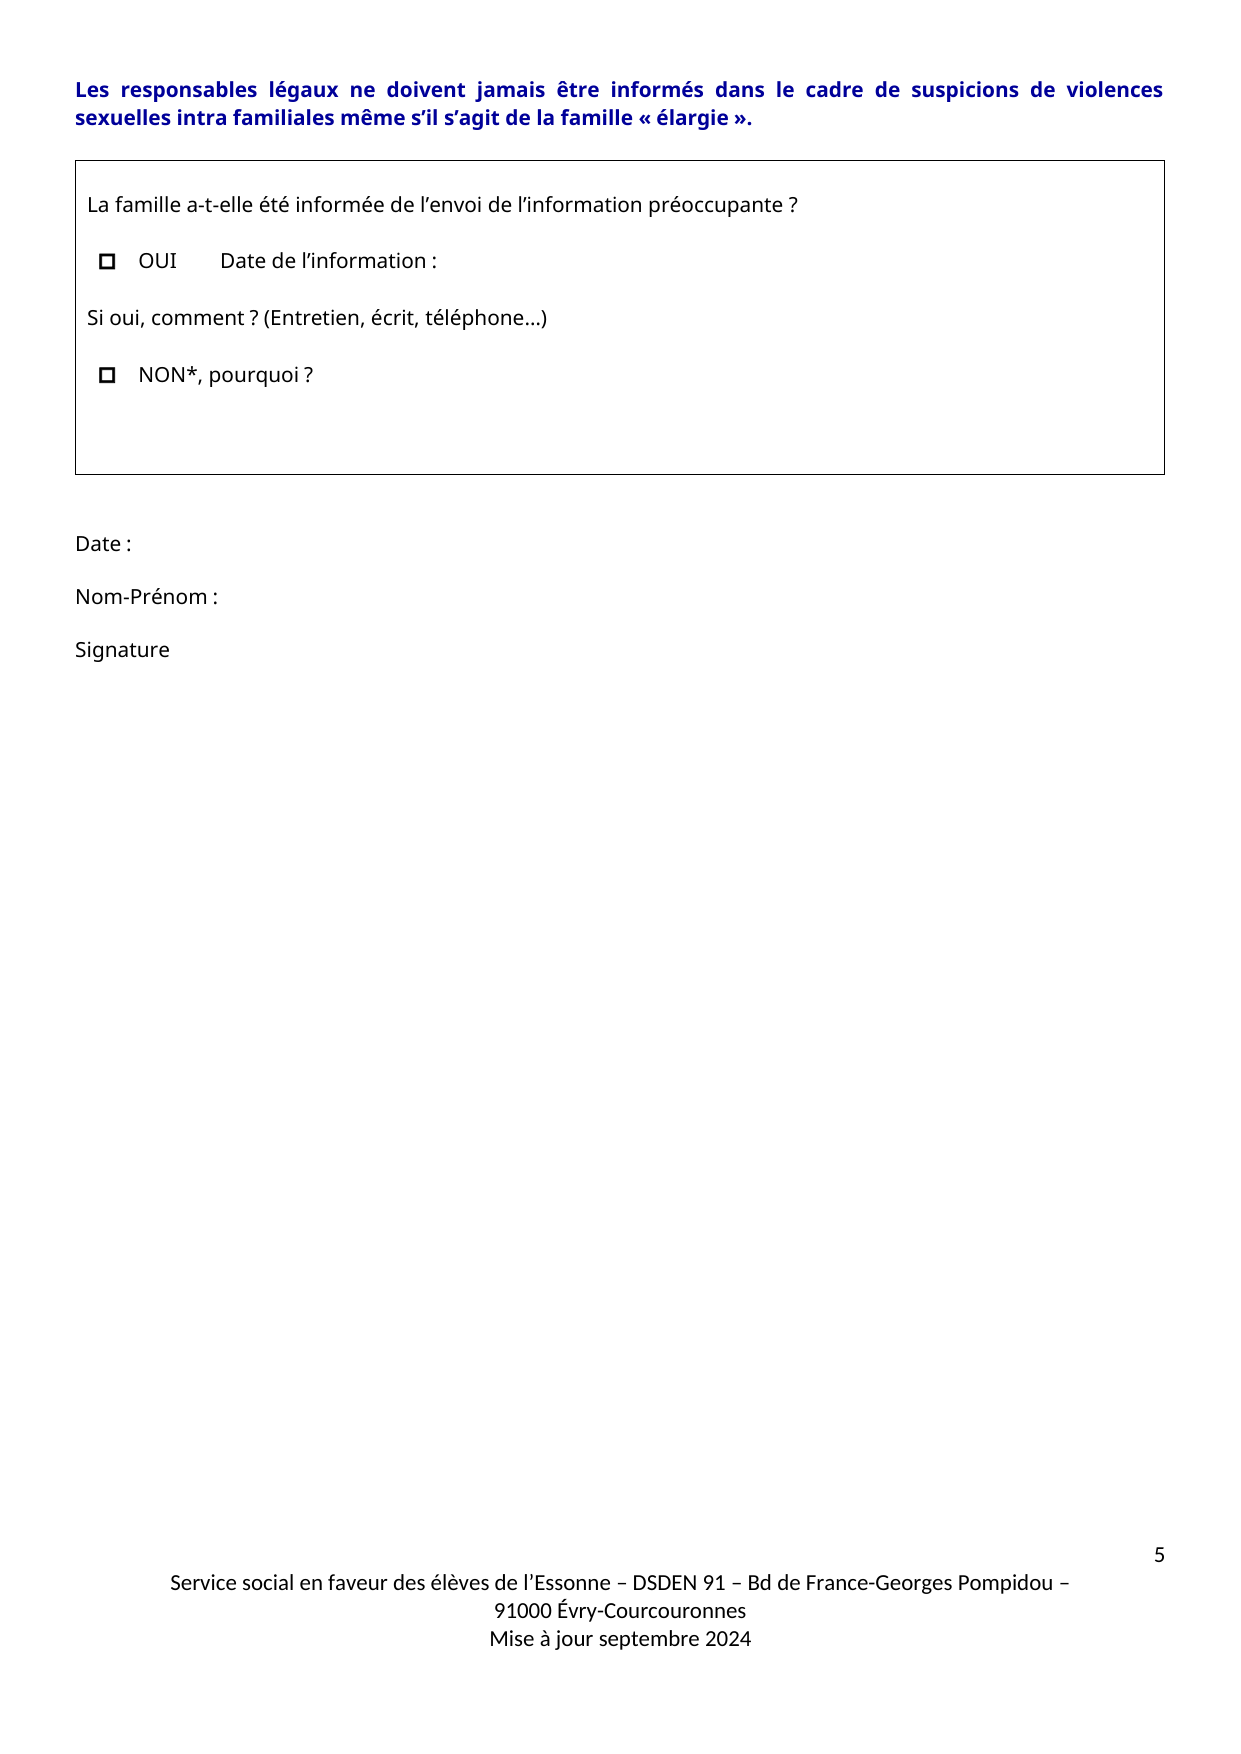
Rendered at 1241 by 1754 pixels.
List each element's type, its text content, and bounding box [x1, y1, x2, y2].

text Signature [75, 636, 1165, 664]
text Les responsables légaux ne doivent jamais être informés dans le cadre de suspicions de violences sexuelles intra familiales même s’il s’agit de la famille « élargie ». [75, 75, 1165, 132]
table_header La famille a-t-elle été informée de l’envoi de l’information préoccupante ? OUI Date de l’information : Si oui, comment ? (Entretien, écrit, téléphone…) NON*, pourquoi ? [76, 161, 1164, 474]
text Date : [75, 529, 1165, 557]
text Nom-Prénom : [75, 582, 1165, 611]
